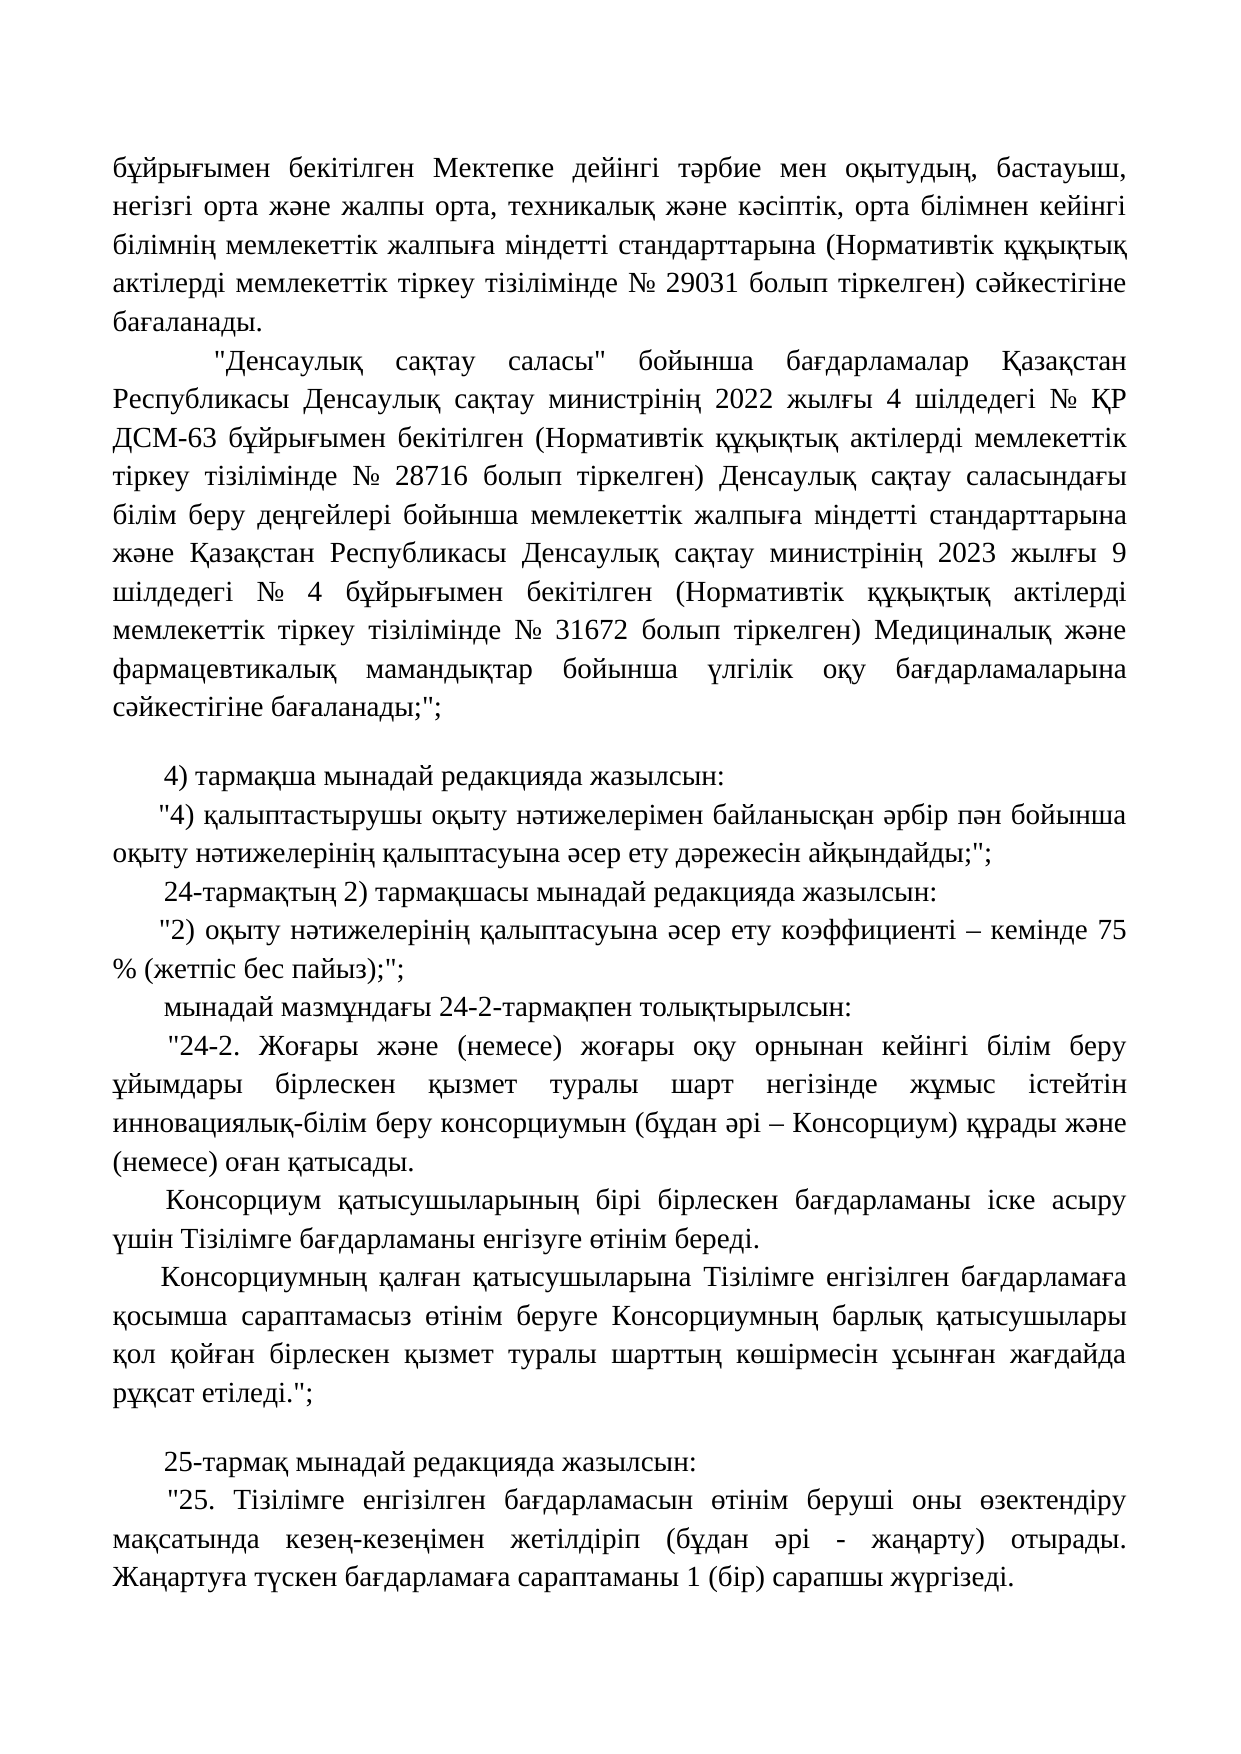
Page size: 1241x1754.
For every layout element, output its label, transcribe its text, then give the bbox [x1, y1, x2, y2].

text "2) оқыту нәтижелерінің қалыптасуына әсер ету коэффициенті – кемінде 75 % (жетпіс бес пайыз);"; [112, 912, 1128, 984]
text "25. Тізілімге енгізілген бағдарламасын өтінім беруші оны өзектендіру мақсатында кезең-кезеңімен жетілдіріп (бұдан әрі - жаңарту) отырады. Жаңартуға түскен бағдарламаға сараптаманы 1 (бір) сарапшы жүргізеді. [112, 1482, 1128, 1593]
text "Денсаулық сақтау саласы" бойынша бағдарламалар Қазақстан Республикасы Денсаулық сақтау министрінің 2022 жылғы 4 шілдедегі № ҚР ДСМ-63 бұйрығымен бекітілген (Нормативтік құқықтық актілерді мемлекеттік тіркеу тізілімінде № 28716 болып тіркелген) Денсаулық сақтау саласындағы білім беру деңгейлері бойынша мемлекеттік жалпыға міндетті стандарттарына және Қазақстан Республикасы Денсаулық сақтау министрінің 2023 жылғы 9 шілдедегі № 4 бұйрығымен бекітілген (Нормативтік құқықтық актілерді мемлекеттік тіркеу тізілімінде № 31672 болып тіркелген) Медициналық және фармацевтикалық мамандықтар бойынша үлгілік оқу бағдарламаларына сәйкестігіне бағаланады;"; [112, 343, 1128, 723]
text Консорциум қатысушыларының бірі бірлескен бағдарламаны іске асыру үшін Тізілімге бағдарламаны енгізуге өтінім береді. [112, 1182, 1128, 1254]
text "24-2. Жоғары және (немесе) жоғары оқу орнынан кейінгі білім беру ұйымдары бірлескен қызмет туралы шарт негізінде жұмыс істейтін инновациялық-білім беру консорциумын (бұдан әрі – Консорциум) құрады және (немесе) оған қатысады. [112, 1028, 1128, 1177]
text 25-тармақ мынадай редакцияда жазылсын: [112, 1444, 1128, 1477]
text 24-тармақтың 2) тармақшасы мынадай редакцияда жазылсын: [112, 874, 1128, 907]
text мынадай мазмұндағы 24-2-тармақпен толықтырылсын: [112, 989, 1128, 1023]
text "4) қалыптастырушы оқыту нәтижелерімен байланысқан әрбір пән бойынша оқыту нәтижелерінің қалыптасуына әсер ету дәрежесін айқындайды;"; [112, 797, 1128, 869]
text Консорциумның қалған қатысушыларына Тізілімге енгізілген бағдарламаға қосымша сараптамасыз өтінім беруге Консорциумның барлық қатысушылары қол қойған бірлескен қызмет туралы шарттың көшірмесін ұсынған жағдайда рұқсат етіледі."; [112, 1259, 1128, 1408]
text 4) тармақша мынадай редакцияда жазылсын: [112, 758, 1128, 792]
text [112, 150, 1128, 338]
